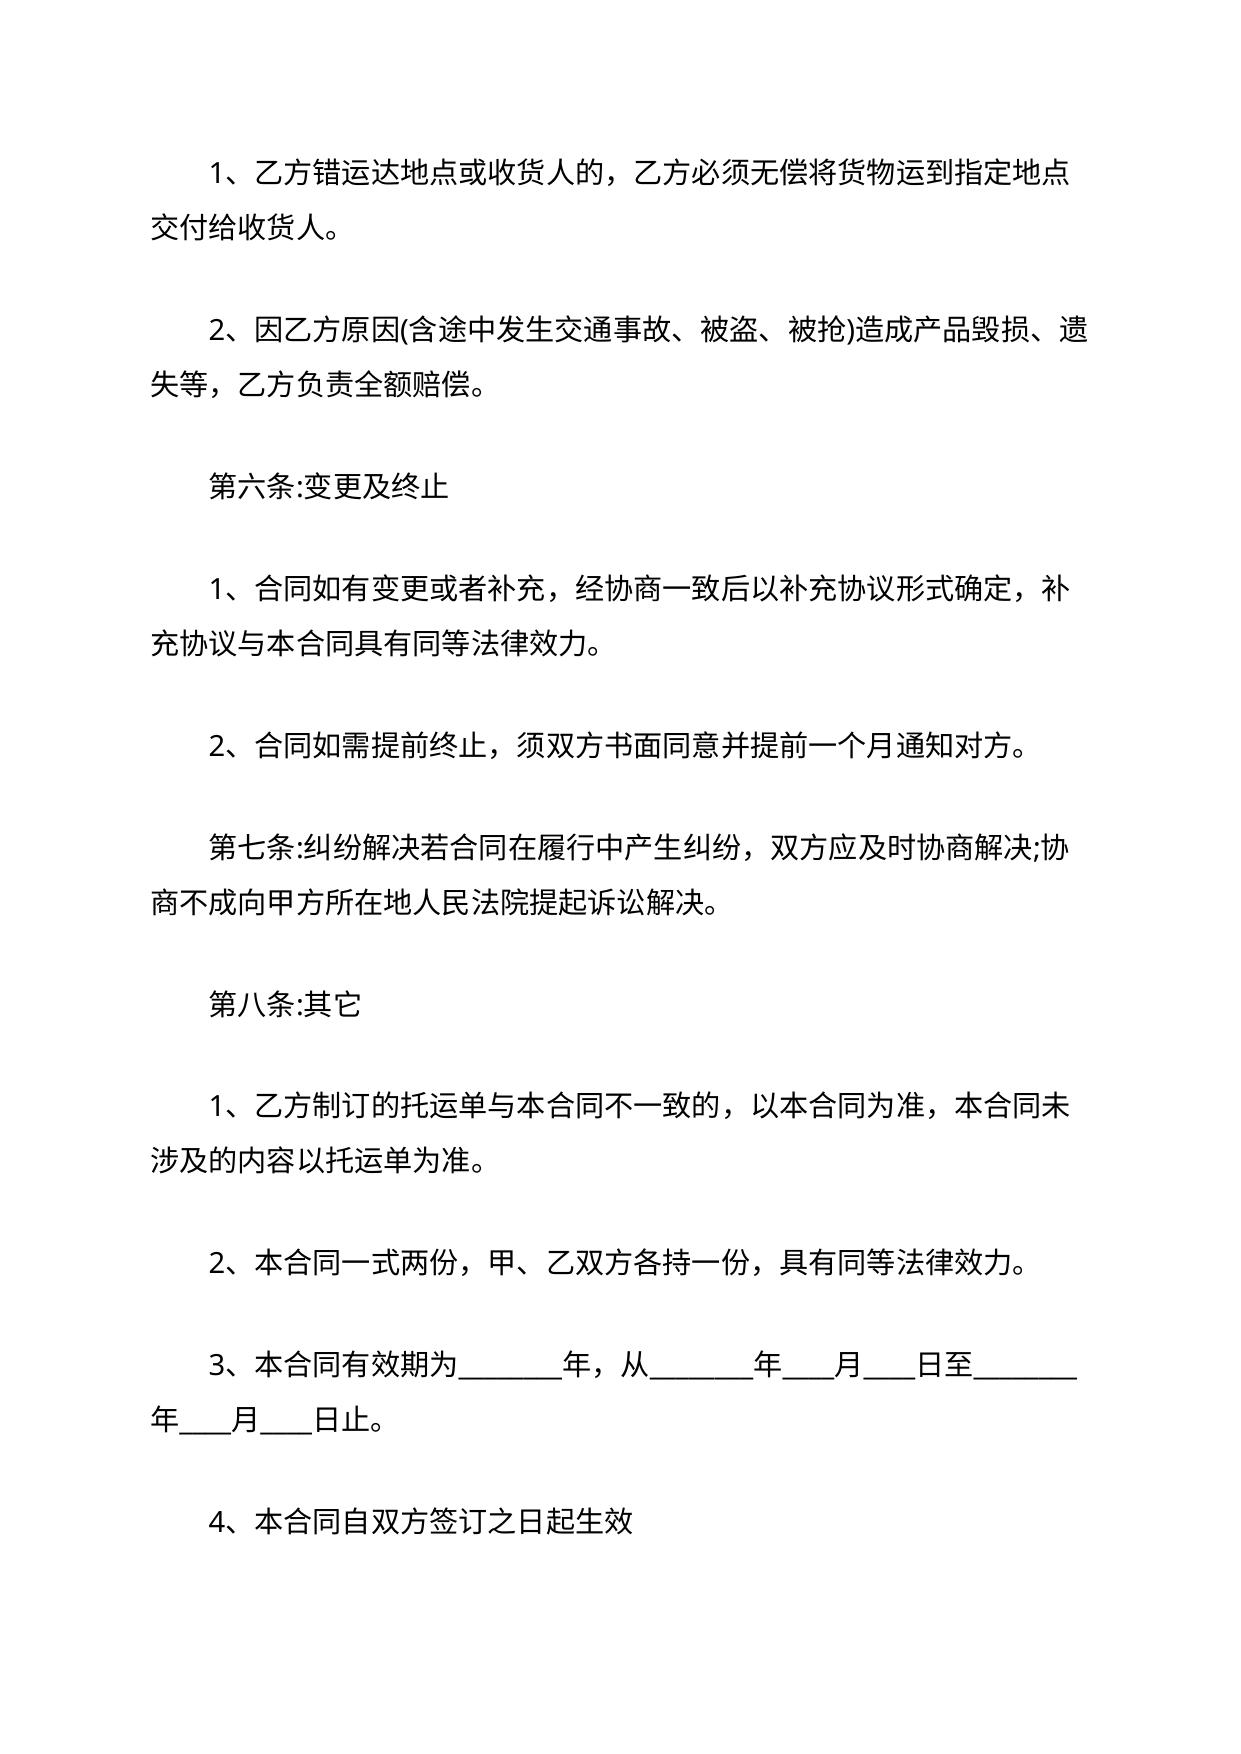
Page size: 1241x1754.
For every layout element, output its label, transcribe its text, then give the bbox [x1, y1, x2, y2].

text 1、乙方制订的托运单与本合同不一致的，以本合同为准，本合同未涉及的内容以托运单为准。 [150, 1083, 1090, 1180]
text 2、合同如需提前终止，须双方书面同意并提前一个月通知对方。 [150, 722, 1090, 765]
text 第六条:变更及终止 [150, 463, 1090, 506]
text 1、乙方错运达地点或收货人的，乙方必须无偿将货物运到指定地点交付给收货人。 [150, 150, 1090, 247]
text 第七条:纠纷解决若合同在履行中产生纠纷，双方应及时协商解决;协商不成向甲方所在地人民法院提起诉讼解决。 [150, 824, 1090, 922]
text 第八条:其它 [150, 981, 1090, 1023]
text 3、本合同有效期为________年，从________年____月____日至________年____月____日止。 [150, 1342, 1090, 1439]
text 4、本合同自双方签订之日起生效 [150, 1499, 1090, 1541]
text 2、本合同一式两份，甲、乙双方各持一份，具有同等法律效力。 [150, 1240, 1090, 1282]
text 1、合同如有变更或者补充，经协商一致后以补充协议形式确定，补充协议与本合同具有同等法律效力。 [150, 566, 1090, 663]
text 2、因乙方原因(含途中发生交通事故、被盗、被抢)造成产品毁损、遗失等，乙方负责全额赔偿。 [150, 307, 1090, 404]
